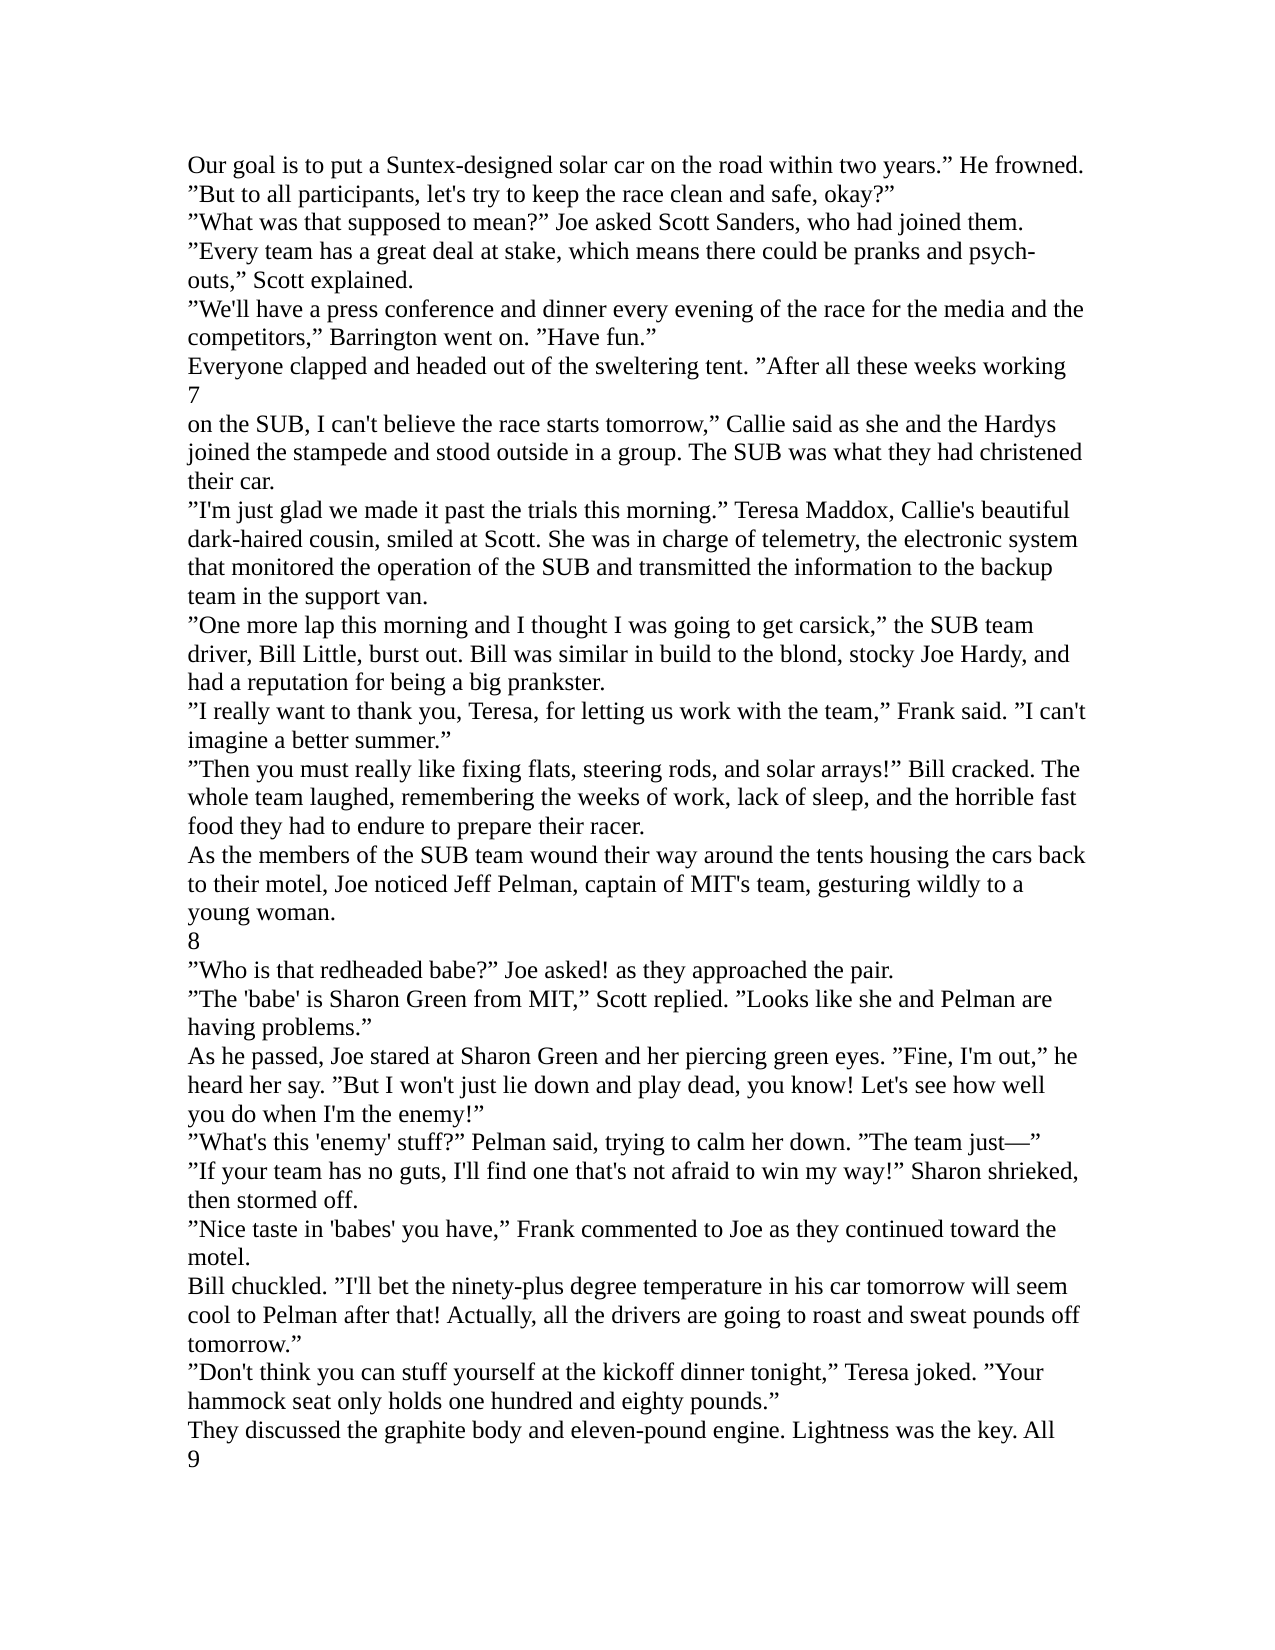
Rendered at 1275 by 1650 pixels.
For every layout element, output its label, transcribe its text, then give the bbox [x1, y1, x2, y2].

text ”We'll have a press conference and dinner every evening of the race for the media and the competitors,” Barrington went on. ”Have fun.” [187, 322, 1087, 380]
text Everyone clapped and headed out of the sweltering tent. ”After all these weeks working [187, 380, 1087, 409]
text ”Every team has a great deal at stake, which means there could be pranks and psych-outs,” Scott explained. [187, 265, 1087, 322]
text As he passed, Joe stared at Sharon Green and her piercing green eyes. ”Fine, I'm out,” he heard her say. ”But I won't just lie down and play dead, you know! Let's see how well you do when I'm the enemy!” [187, 1070, 1087, 1156]
text ”Don't think you can stuff yourself at the kickoff dinner tonight,” Teresa joked. ”Your hammock seat only holds one hundred and eighty pounds.” [187, 1386, 1087, 1444]
text ”I really want to thank you, Teresa, for letting us work with the team,” Frank said. ”I can't imagine a better summer.” [187, 725, 1087, 782]
text Barrington glared at Mossport and replied, ”I expect the Suntex team to win this race. Our goal is to put a Suntex-designed solar car on the road within two years.” He frowned. ”But to all participants, let's try to keep the race clean and safe, okay?” [187, 150, 1087, 236]
text As the members of the SUB team wound their way around the tents housing the cars back to their motel, Joe noticed Jeff Pelman, captain of MIT's team, gesturing wildly to a young woman. [187, 869, 1087, 955]
text They discussed the graphite body and eleven-pound engine. Lightness was the key. All [187, 1444, 1087, 1472]
text ”Then you must really like fixing flats, steering rods, and solar arrays!” Bill cracked. The whole team laughed, remembering the weeks of work, lack of sleep, and the horrible fast food they had to endure to prepare their racer. [187, 782, 1087, 869]
text on the SUB, I can't believe the race starts tomorrow,” Callie said as she and the Hardys joined the stampede and stood outside in a group. The SUB was what they had christened their car. [187, 437, 1087, 524]
text 8 [187, 955, 1087, 984]
text ”Who is that redheaded babe?” Joe asked! as they approached the pair. [187, 984, 1087, 1012]
text ”Nice taste in 'babes' you have,” Frank commented to Joe as they continued toward the motel. [187, 1242, 1087, 1300]
text 7 [187, 409, 1087, 437]
text ”What was that supposed to mean?” Joe asked Scott Sanders, who had joined them. [187, 236, 1087, 265]
text ”What's this 'enemy' stuff?” Pelman said, trying to calm her down. ”The team just—” [187, 1156, 1087, 1185]
text ”One more lap this morning and I thought I was going to get carsick,” the SUB team driver, Bill Little, burst out. Bill was similar in build to the blond, stocky Joe Hardy, and had a reputation for being a big prankster. [187, 639, 1087, 725]
text ”I'm just glad we made it past the trials this morning.” Teresa Maddox, Callie's beautiful dark-haired cousin, smiled at Scott. She was in charge of telemetry, the electronic system that monitored the operation of the SUB and transmitted the information to the backup team in the support van. [187, 524, 1087, 639]
text ”If your team has no guts, I'll find one that's not afraid to win my way!” Sharon shrieked, then stormed off. [187, 1185, 1087, 1242]
text ”The 'babe' is Sharon Green from MIT,” Scott replied. ”Looks like she and Pelman are having problems.” [187, 1012, 1087, 1070]
text Bill chuckled. ”I'll bet the ninety-plus degree temperature in his car tomorrow will seem cool to Pelman after that! Actually, all the drivers are going to roast and sweat pounds off tomorrow.” [187, 1300, 1087, 1386]
